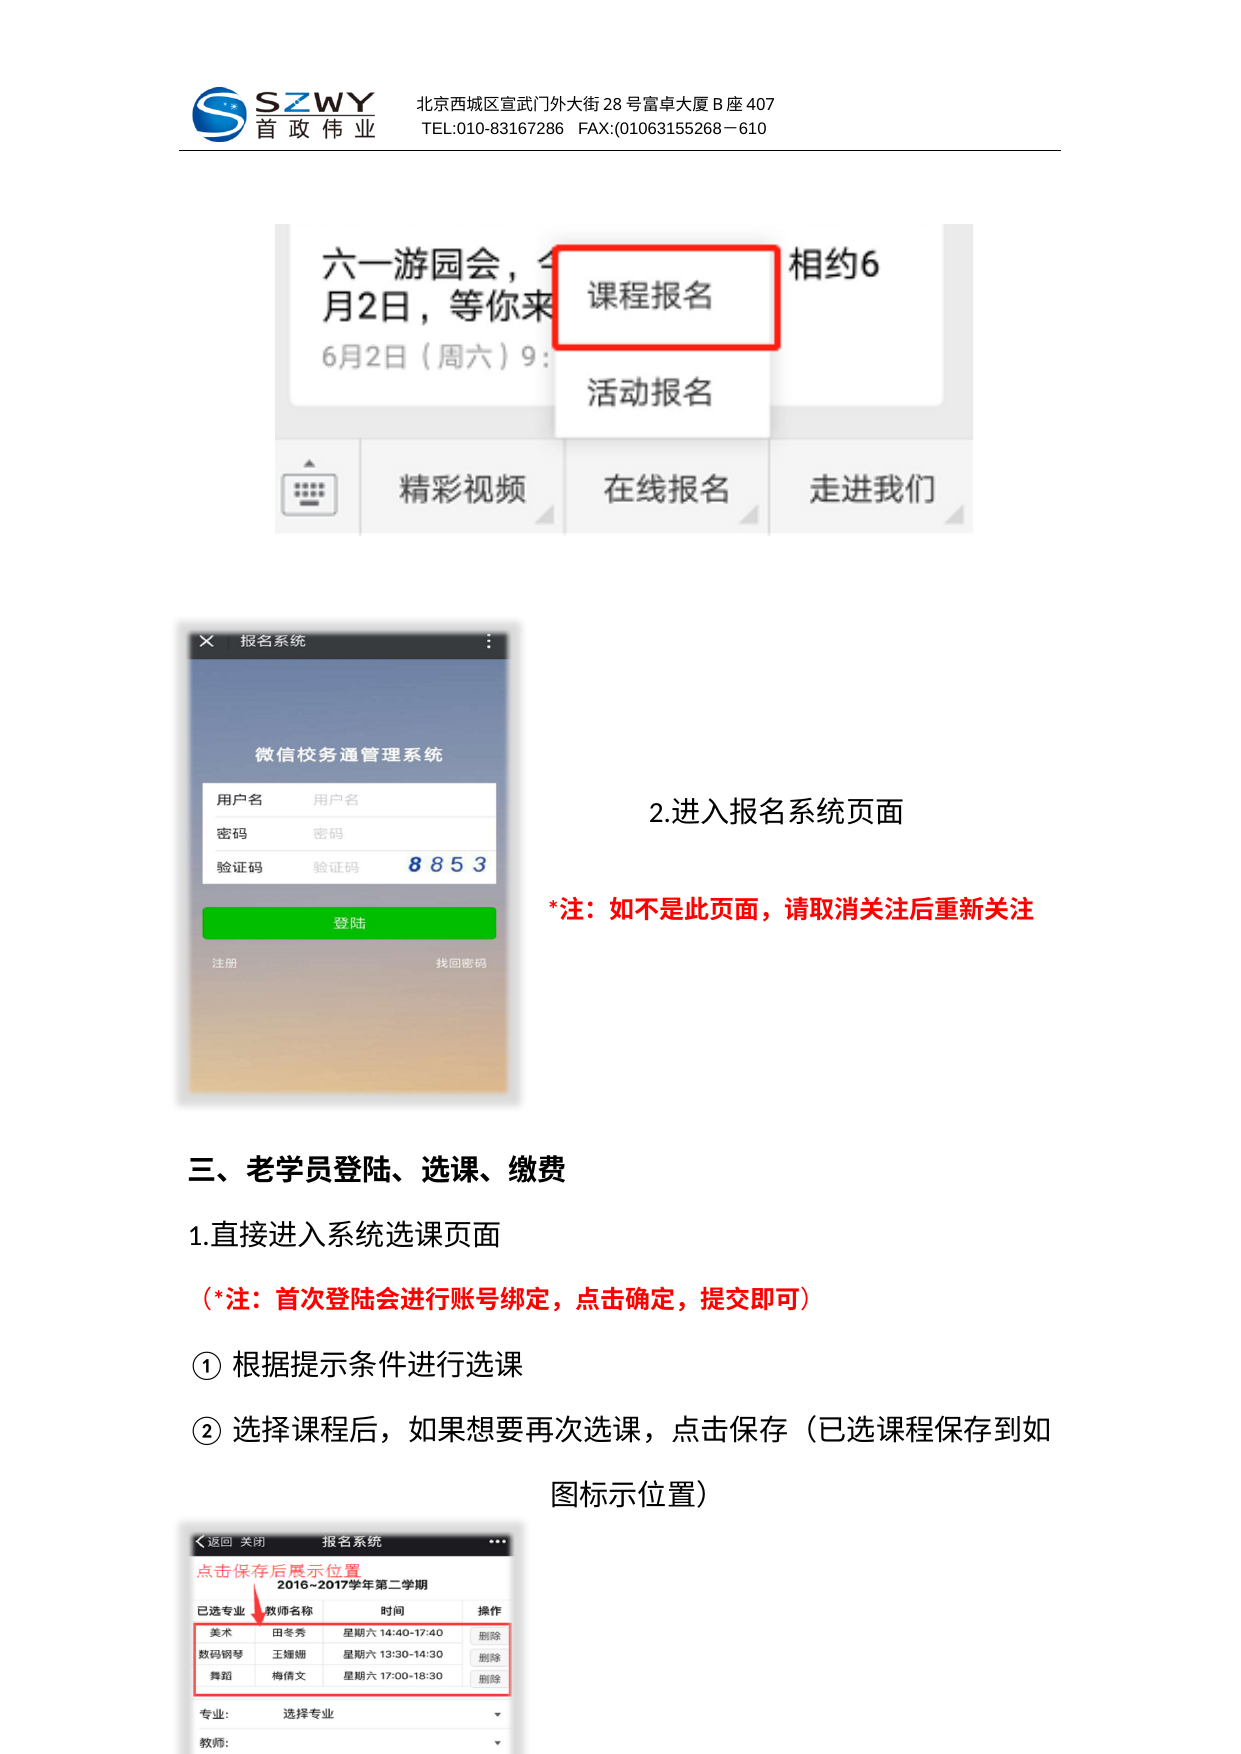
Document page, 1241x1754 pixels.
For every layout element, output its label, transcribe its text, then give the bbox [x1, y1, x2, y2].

text *注：如不是此页面，请取消关注后重新关注 [187, 875, 1053, 940]
picture [192, 940, 505, 1090]
text （*注：首次登陆会进行账号绑定，点击确定，提交即可） [187, 1265, 1053, 1330]
picture [188, 87, 375, 142]
picture [192, 636, 505, 875]
text 2.进入报名系统页面 [289, 777, 1053, 842]
picture [275, 224, 974, 536]
text 1.直接进入系统选课页面 [187, 1200, 1053, 1265]
text 三、老学员登陆、选课、缴费 [187, 1135, 1053, 1200]
picture [195, 1538, 508, 1754]
text ②选择课程后，如果想要再次选课，点击保存（已选课程保存到如图标示位置） [187, 1395, 1053, 1525]
text ①根据提示条件进行选课 [187, 1330, 1053, 1395]
